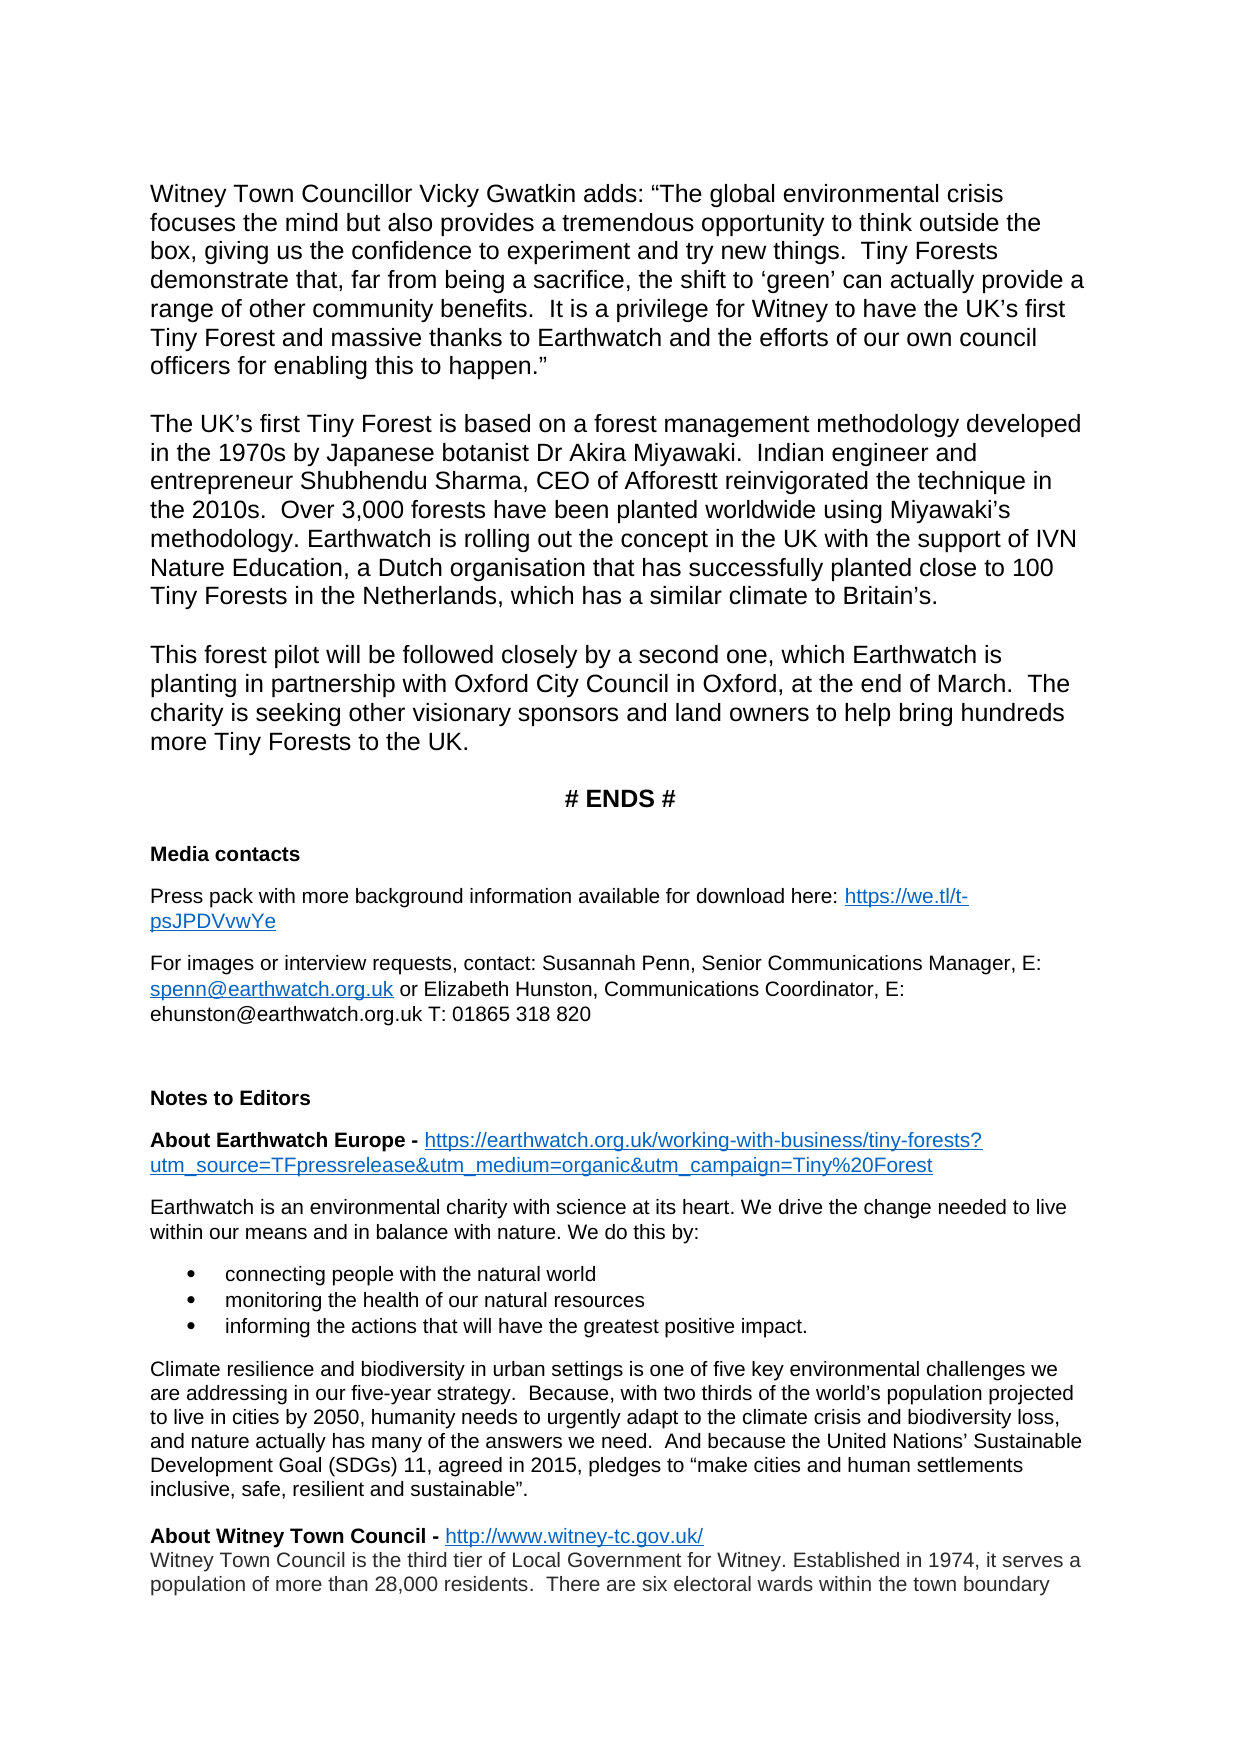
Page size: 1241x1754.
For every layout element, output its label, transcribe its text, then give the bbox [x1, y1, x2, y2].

text Earthwatch is an environmental charity with science at its heart. We drive the change needed to live within our means and in balance with nature. We do this by: [150, 1195, 1090, 1244]
text Notes to Editors [150, 1086, 1090, 1109]
text Witney Town Councillor Vicky Gwatkin adds: “The global environmental crisis focuses the mind but also provides a tremendous opportunity to think outside the box, giving us the confidence to experiment and try new things. Tiny Forests demonstrate that, far from being a sacrifice, the shift to ‘green’ can actually provide a range of other community benefits. It is a privilege for Witney to have the UK’s first Tiny Forest and massive thanks to Earthwatch and the efforts of our own council officers for enabling this to happen.” [150, 179, 1090, 380]
list connecting people with the natural world [187, 1262, 1090, 1286]
text Climate resilience and biodiversity in urban settings is one of five key environmental challenges we are addressing in our five-year strategy. Because, with two thirds of the world’s population projected to live in cities by 2050, humanity needs to urgently adapt to the climate crisis and biodiversity loss, and nature actually has many of the answers we need. And because the United Nations’ Sustainable Development Goal (SDGs) 11, agreed in 2015, pledges to “make cities and human settlements inclusive, safe, resilient and sustainable”. [150, 1357, 1090, 1500]
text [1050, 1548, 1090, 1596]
text For images or interview requests, contact: Susannah Penn, Senior Communications Manager, E: spenn@earthwatch.org.uk or Elizabeth Hunston, Communications Coordinator, E: ehunston@earthwatch.org.uk T: 01865 318 820 [150, 951, 1090, 1026]
list informing the actions that will have the greatest positive impact. [187, 1314, 1090, 1338]
text About Witney Town Council - http://www.witney-tc.gov.uk/ [150, 1524, 1090, 1548]
text The UK’s first Tiny Forest is based on a forest management methodology developed in the 1970s by Japanese botanist Dr Akira Miyawaki. Indian engineer and entrepreneur Shubhendu Sharma, CEO of Afforestt reinvigorated the technique in the 2010s. Over 3,000 forests have been planted worldwide using Miyawaki’s methodology. Earthwatch is rolling out the concept in the UK with the support of IVN Nature Education, a Dutch organisation that has successfully planted close to 100 Tiny Forests in the Netherlands, which has a similar climate to Britain’s. [150, 409, 1090, 610]
list monitoring the health of our natural resources [187, 1288, 1090, 1312]
text This forest pilot will be followed closely by a second one, which Earthwatch is planting in partnership with Oxford City Council in Oxford, at the end of March. The charity is seeking other visionary sponsors and land owners to help bring hundreds more Tiny Forests to the UK. [150, 641, 1090, 756]
text Media contacts [150, 842, 1090, 866]
text Press pack with more background information available for download here: https://we.tl/t-psJPDVvwYe [150, 884, 1090, 933]
text # ENDS # [150, 784, 1090, 813]
text About Earthwatch Europe - https://earthwatch.org.uk/working-with-business/tiny-forests?utm_source=TFpressrelease&utm_medium=organic&utm_campaign=Tiny%20Forest [150, 1128, 1090, 1177]
